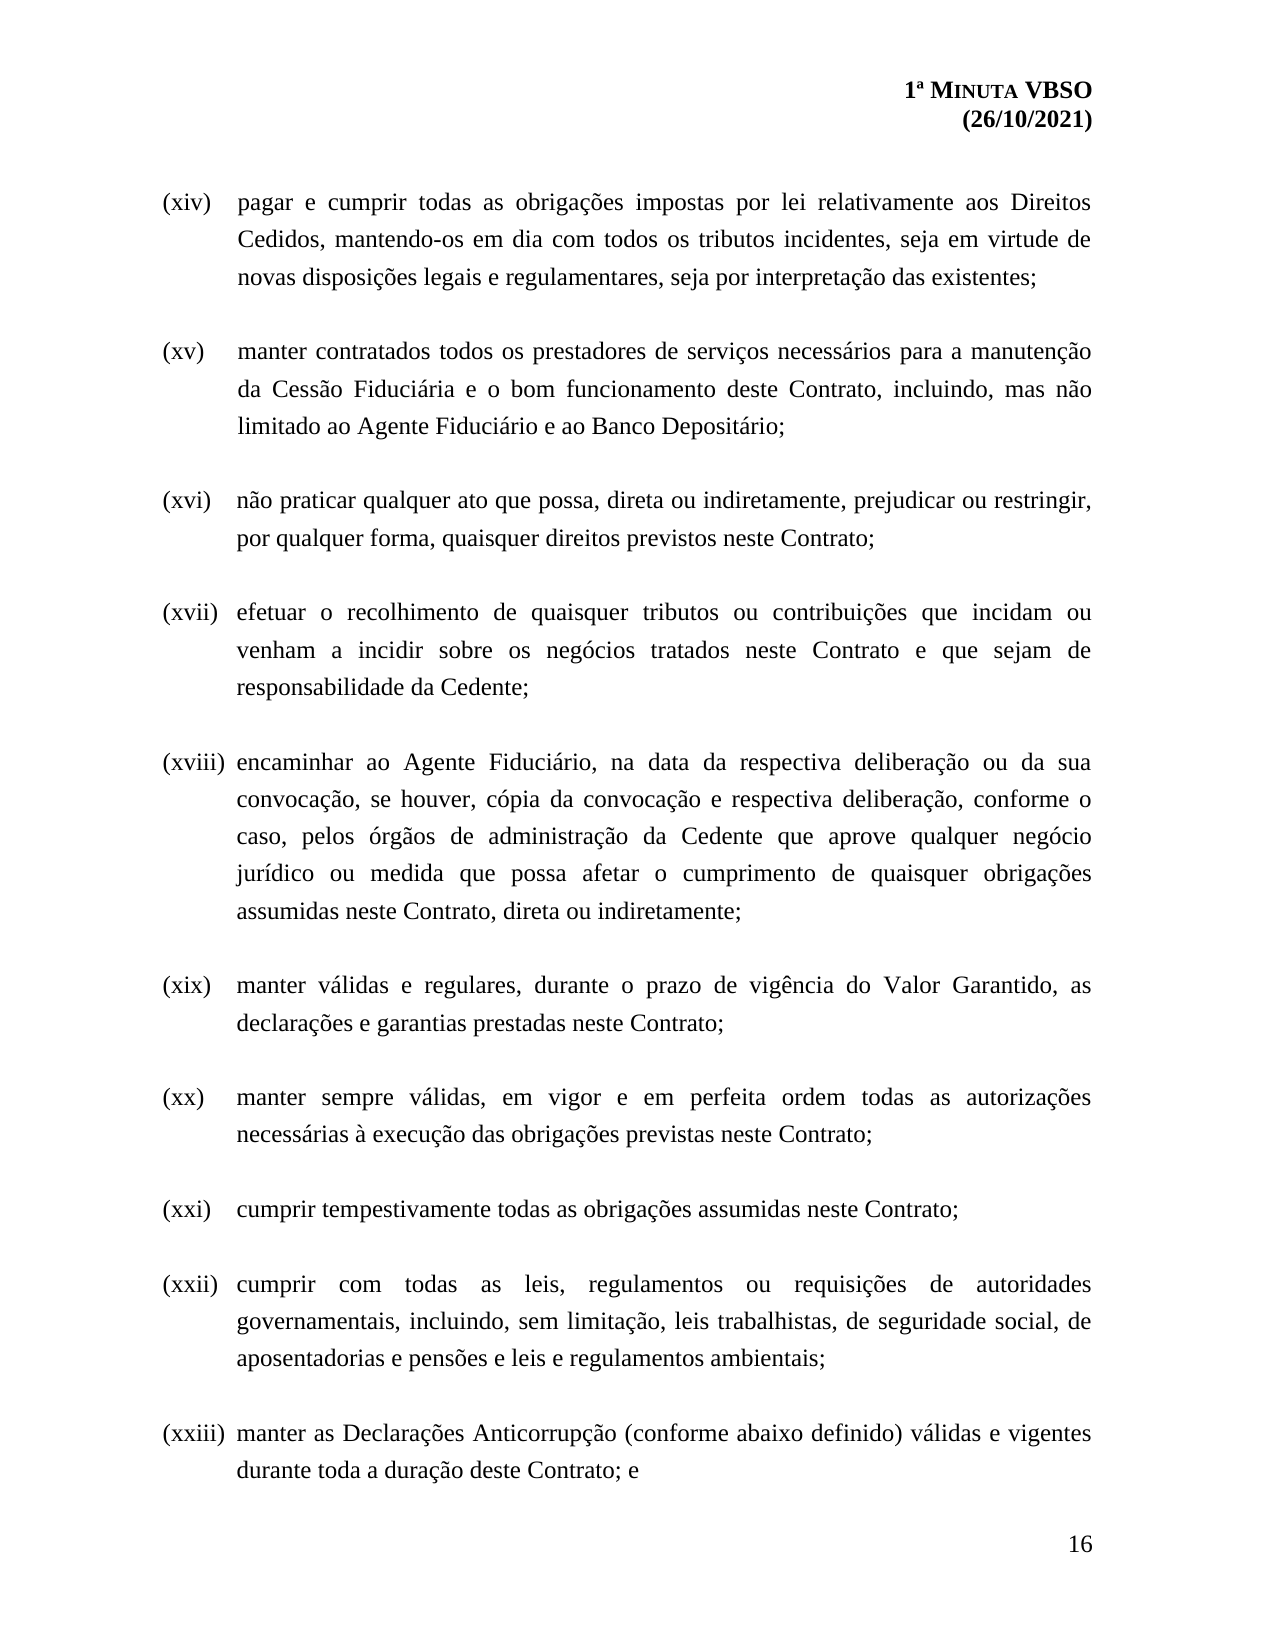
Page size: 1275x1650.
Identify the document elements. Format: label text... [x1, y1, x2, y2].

list manter sempre válidas, em vigor e em perfeita ordem todas as autorizações necessárias à execução das obrigações previstas neste Contrato; [162, 1082, 1092, 1148]
list manter contratados todos os prestadores de serviços necessários para a manutenção da Cessão Fiduciária e o bom funcionamento deste Contrato, incluindo, mas não limitado ao Agente Fiduciário e ao Banco Depositário; [162, 336, 1092, 440]
list não praticar qualquer ato que possa, direta ou indiretamente, prejudicar ou restringir, por qualquer forma, quaisquer direitos previstos neste Contrato; [162, 486, 1092, 552]
list efetuar o recolhimento de quaisquer tributos ou contribuições que incidam ou venham a incidir sobre os negócios tratados neste Contrato e que sejam de responsabilidade da Cedente; [162, 597, 1092, 701]
list manter válidas e regulares, durante o prazo de vigência do Valor Garantido, as declarações e garantias prestadas neste Contrato; [162, 970, 1092, 1036]
list manter as Declarações Anticorrupção (conforme abaixo definido) válidas e vigentes durante toda a duração deste Contrato; e [162, 1418, 1092, 1484]
list cumprir tempestivamente todas as obrigações assumidas neste Contrato; [162, 1194, 1092, 1223]
list cumprir com todas as leis, regulamentos ou requisições de autoridades governamentais, incluindo, sem limitação, leis trabalhistas, de seguridade social, de aposentadorias e pensões e leis e regulamentos ambientais; [162, 1269, 1092, 1372]
list encaminhar ao Agente Fiduciário, na data da respectiva deliberação ou da sua convocação, se houver, cópia da convocação e respectiva deliberação, conforme o caso, pelos órgãos de administração da Cedente que aprove qualquer negócio jurídico ou medida que possa afetar o cumprimento de quaisquer obrigações assumidas neste Contrato, direta ou indiretamente; [162, 747, 1092, 924]
list pagar e cumprir todas as obrigações impostas por lei relativamente aos Direitos Cedidos, mantendo-os em dia com todos os tributos incidentes, seja em virtude de novas disposições legais e regulamentares, seja por interpretação das existentes; [162, 187, 1092, 291]
